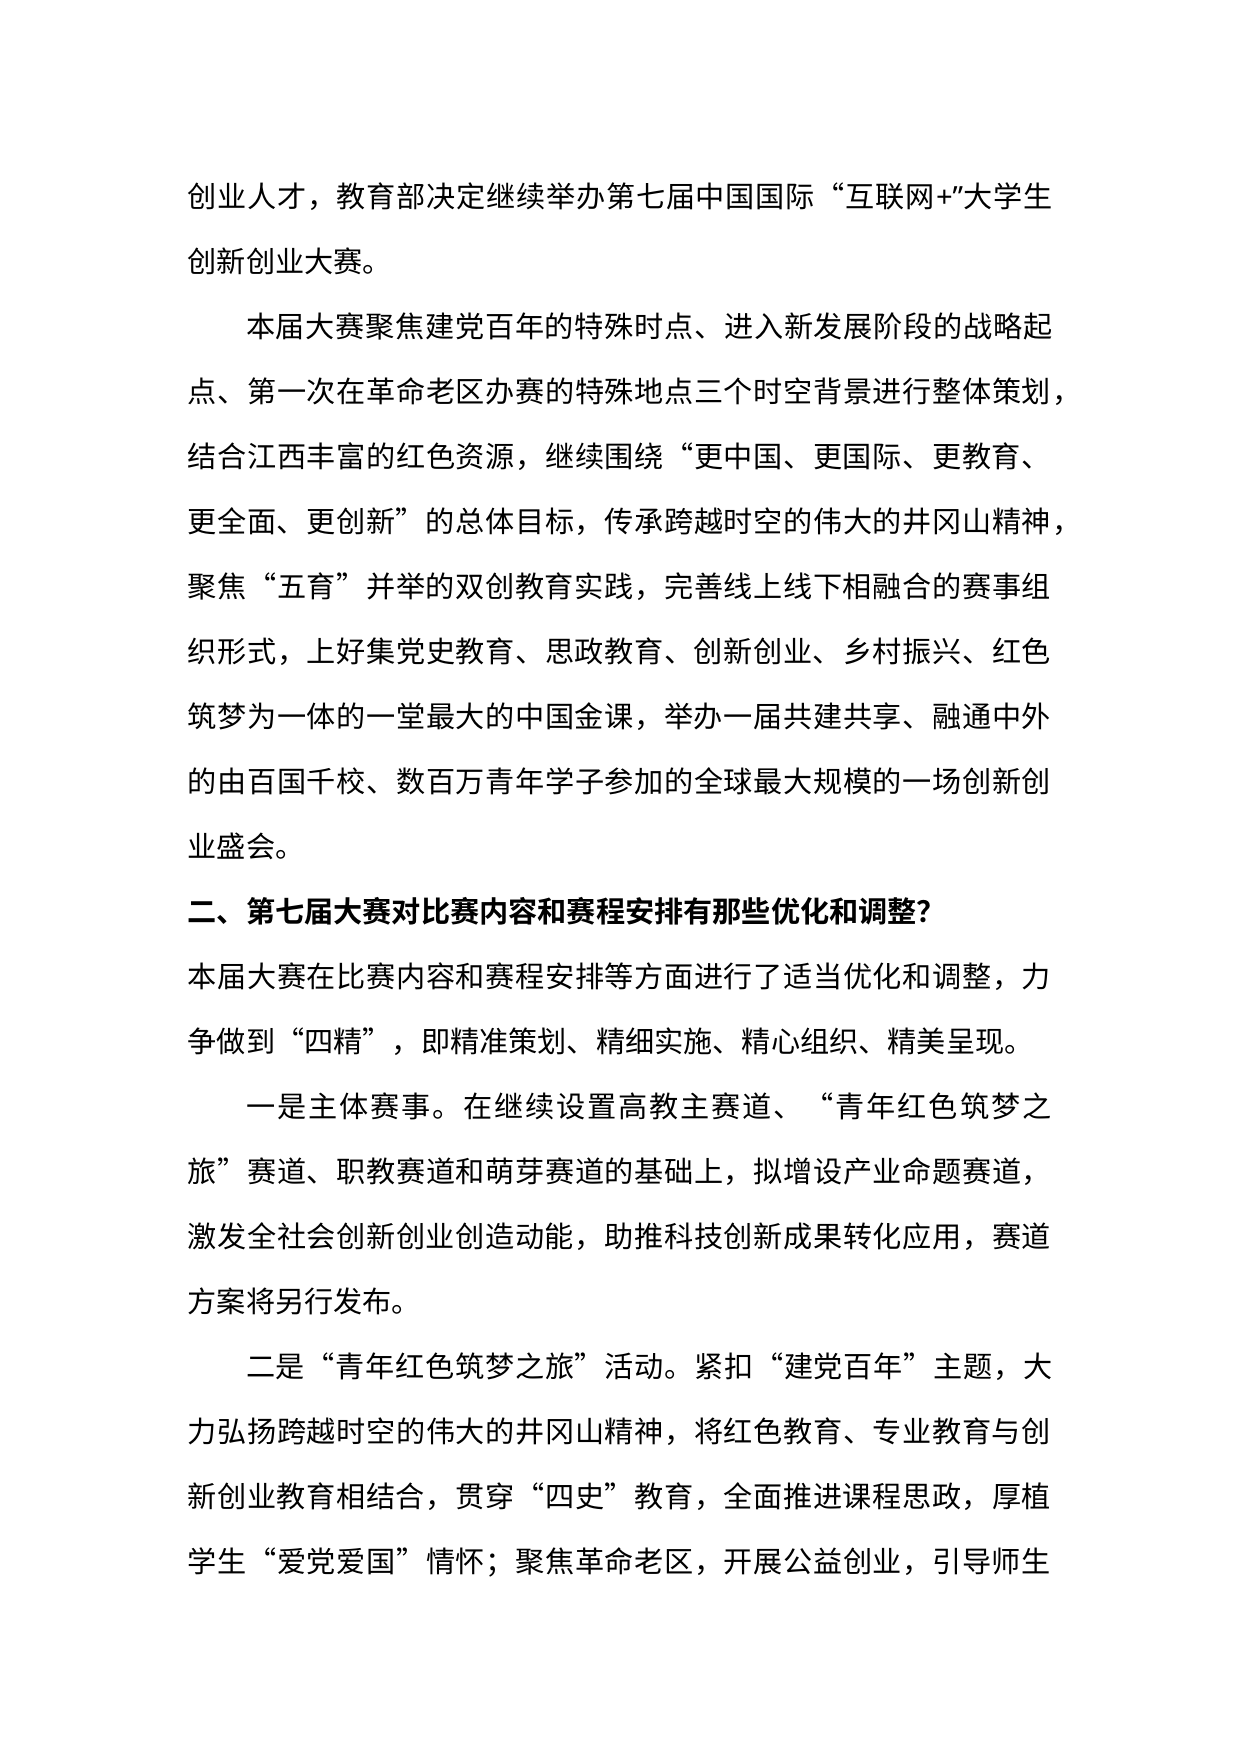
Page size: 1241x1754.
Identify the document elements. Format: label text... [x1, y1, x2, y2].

text 一是主体赛事。在继续设置高教主赛道、“青年红色筑梦之旅”赛道、职教赛道和萌芽赛道的基础上，拟增设产业命题赛道，激发全社会创新创业创造动能，助推科技创新成果转化应用，赛道方案将另行发布。 [187, 1072, 1053, 1332]
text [187, 162, 1053, 292]
text 二、第七届大赛对比赛内容和赛程安排有那些优化和调整？ [187, 877, 1053, 942]
text 本届大赛在比赛内容和赛程安排等方面进行了适当优化和调整，力争做到“四精”，即精准策划、精细实施、精心组织、精美呈现。 [187, 942, 1053, 1072]
text 本届大赛聚焦建党百年的特殊时点、进入新发展阶段的战略起点、第一次在革命老区办赛的特殊地点三个时空背景进行整体策划，结合江西丰富的红色资源，继续围绕“更中国、更国际、更教育、更全面、更创新”的总体目标，传承跨越时空的伟大的井冈山精神，聚焦“五育”并举的双创教育实践，完善线上线下相融合的赛事组织形式，上好集党史教育、思政教育、创新创业、乡村振兴、红色筑梦为一体的一堂最大的中国金课，举办一届共建共享、融通中外的由百国千校、数百万青年学子参加的全球最大规模的一场创新创业盛会。 [187, 292, 1053, 877]
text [187, 1332, 1053, 1592]
